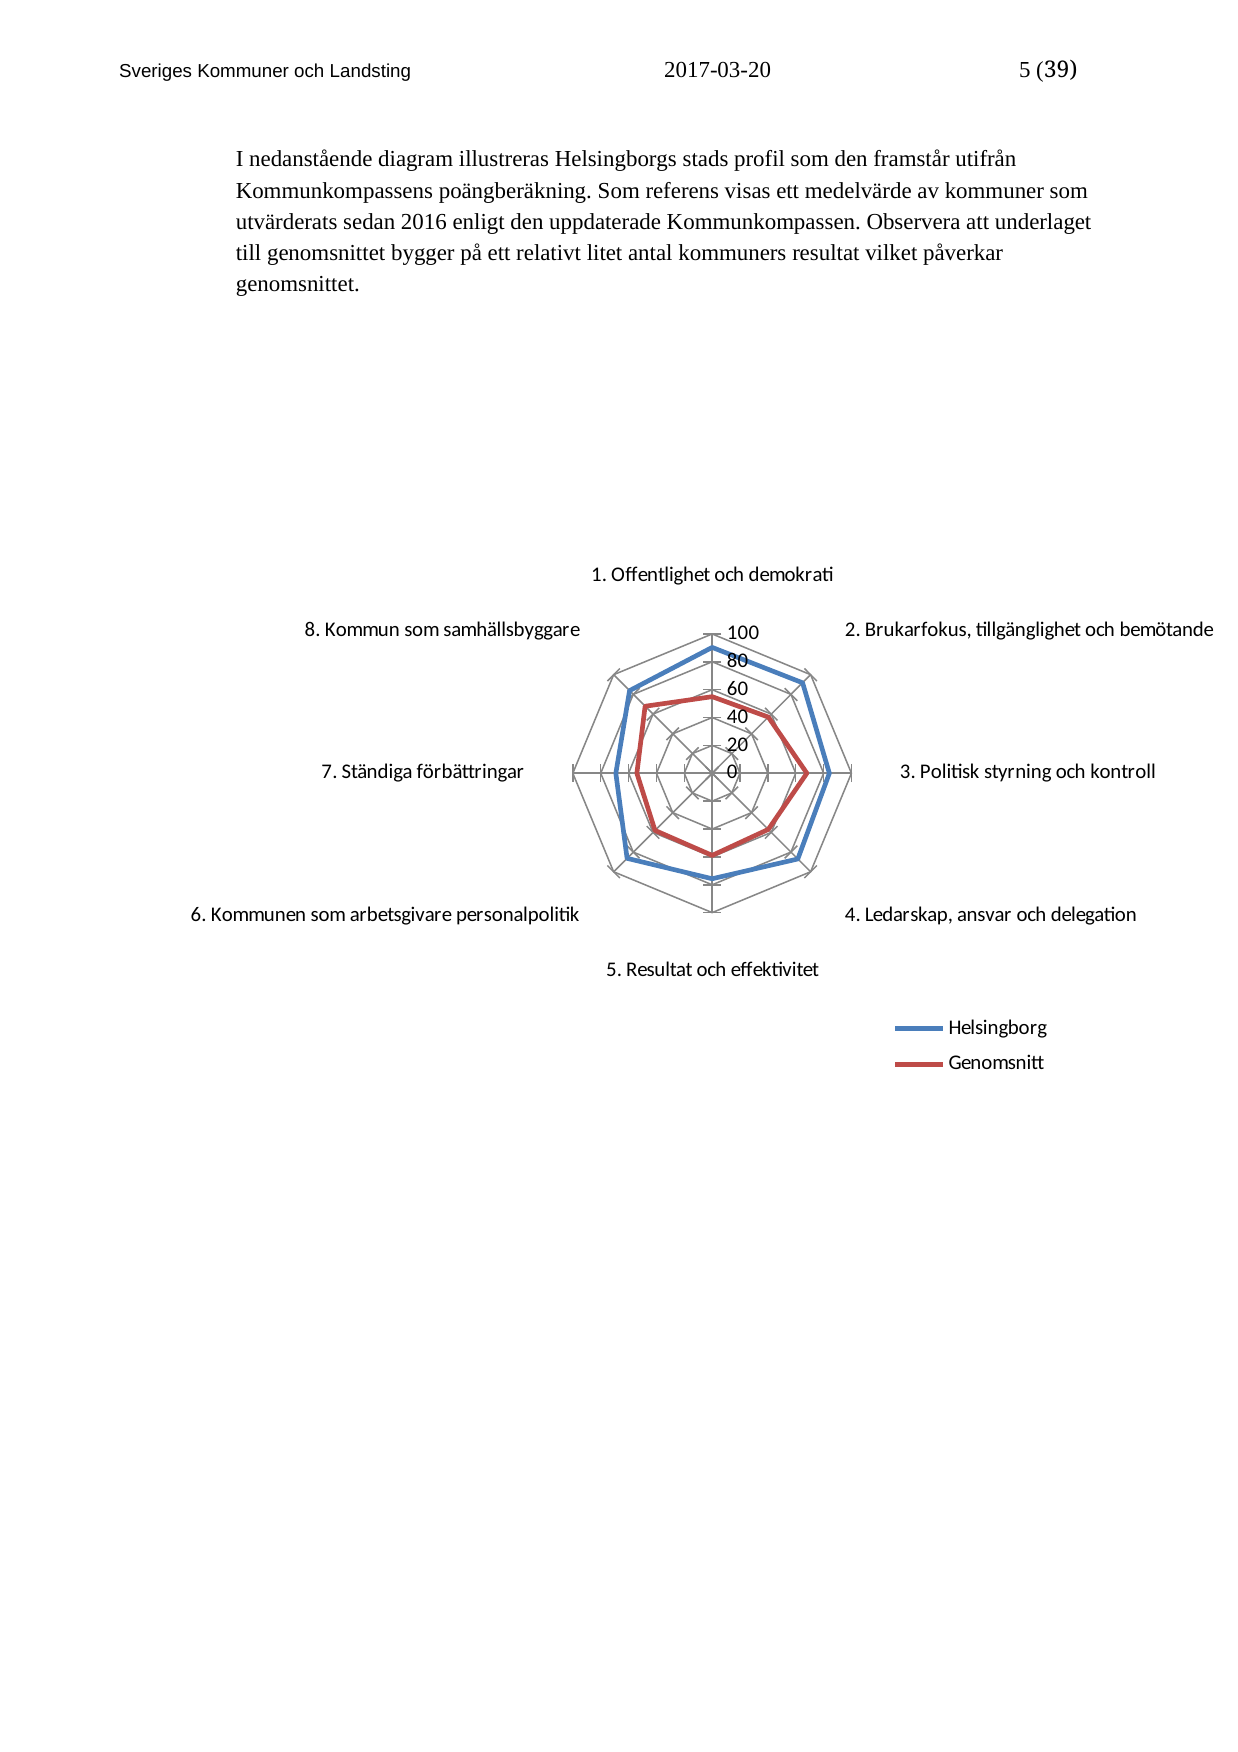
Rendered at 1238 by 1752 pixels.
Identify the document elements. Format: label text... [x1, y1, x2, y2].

text I nedanstående diagram illustreras Helsingborgs stads profil som den framstår utifrån Kommunkompassens poängberäkning. Som referens visas ett medelvärde av kommuner som utvärderats sedan 2016 enligt den uppdaterade Kommunkompassen. Observera att underlaget till genomsnittet bygger på ett relativt litet antal kommuners resultat vilket påverkar genomsnittet. [236, 141, 1122, 297]
